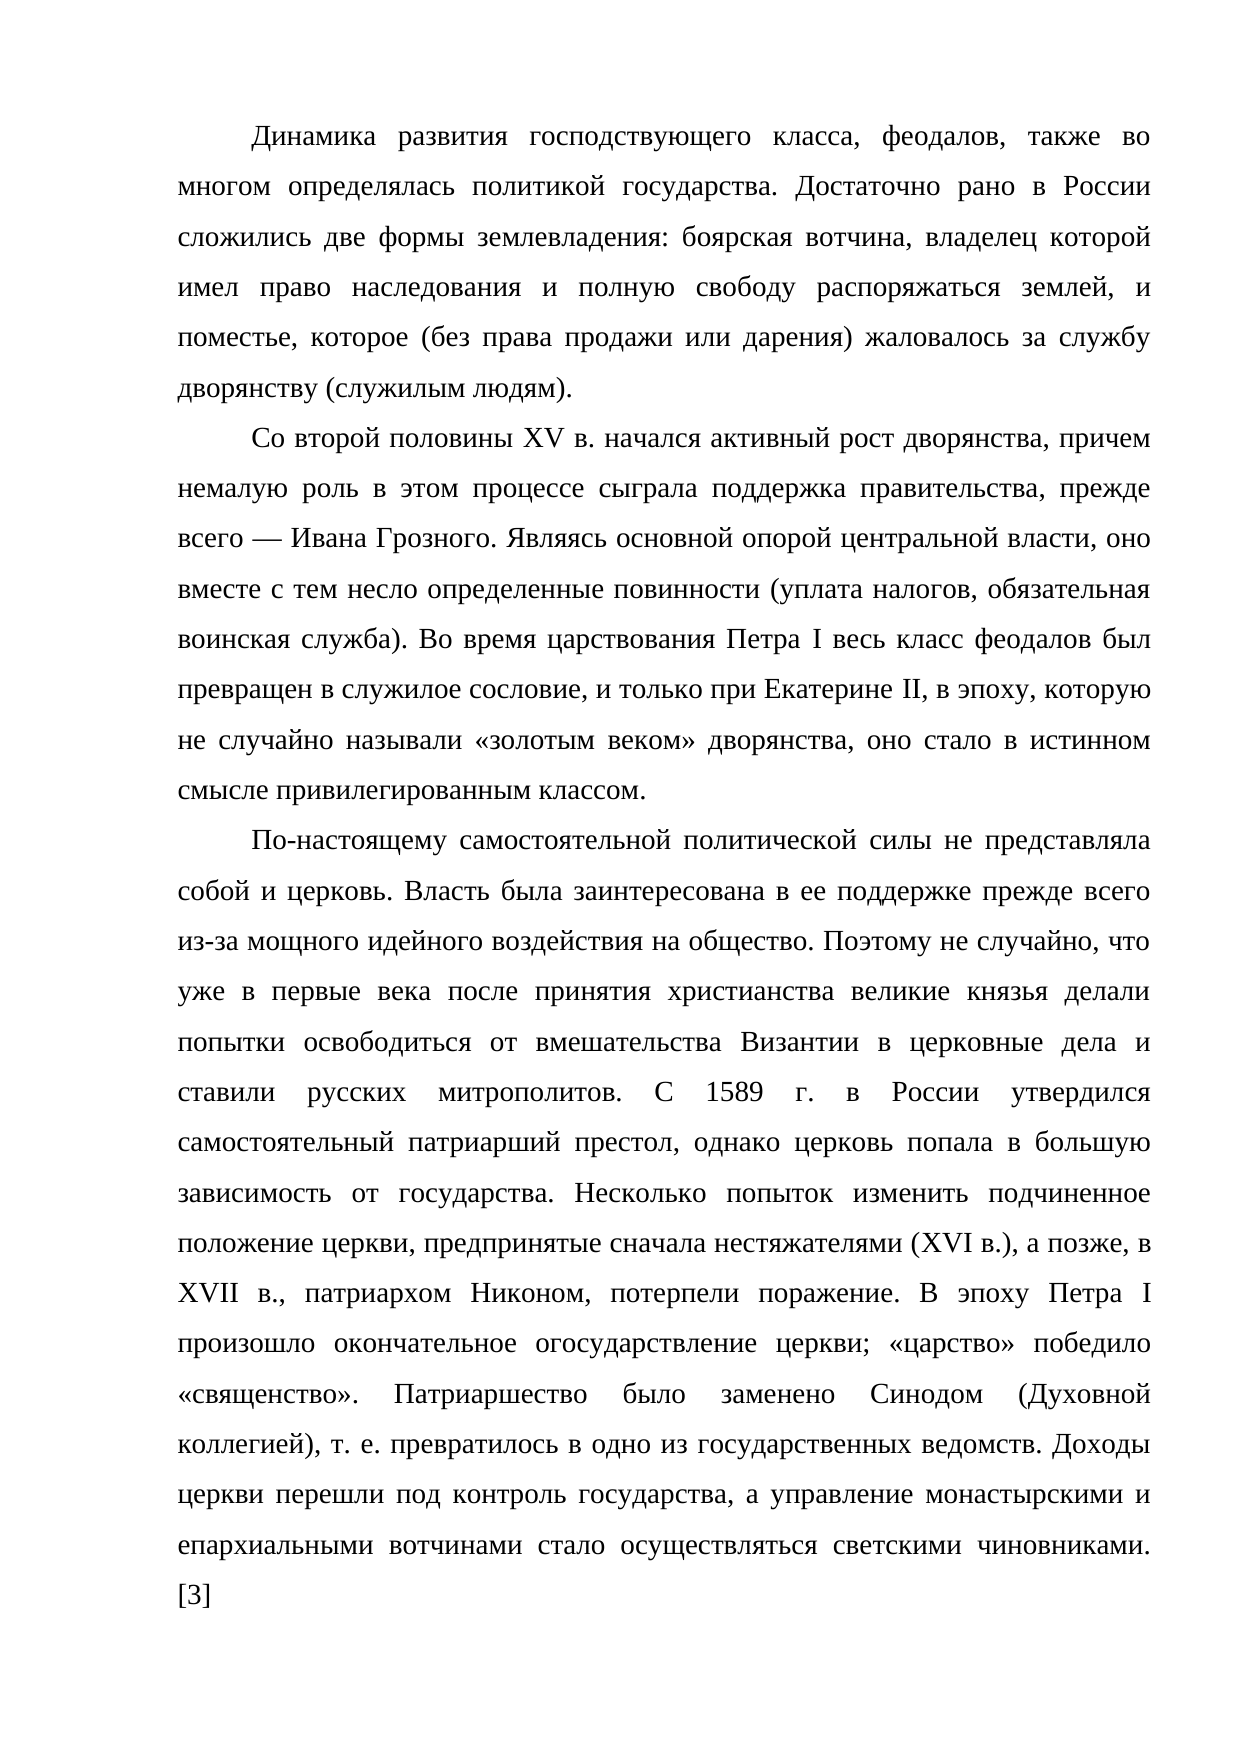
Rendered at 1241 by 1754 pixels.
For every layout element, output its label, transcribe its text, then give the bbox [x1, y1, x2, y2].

text Со второй половины XV в. начался активный рост дворянства, причем немалую роль в этом процессе сыграла поддержка правительства, прежде всего — Ивана Грозного. Являясь основной опорой центральной власти, оно вместе с тем несло определенные повинности (уплата налогов, обязательная воинская служба). Во время царствования Петра I весь класс феодалов был превращен в служилое сословие, и только при Екатерине II, в эпоху, которую не случайно называли «золотым веком» дворянства, оно стало в истинном смысле привилегированным классом. [177, 420, 1152, 806]
text Динамика развития господствующего класса, феодалов, также во многом определялась политикой государства. Достаточно рано в России сложились две формы землевладения: боярская вотчина, владелец которой имел право наследования и полную свободу распоряжаться землей, и поместье, которое (без права продажи или дарения) жаловалось за службу дворянству (служилым людям). [177, 118, 1152, 403]
text По-настоящему самостоятельной политической силы не представляла собой и церковь. Власть была заинтересована в ее поддержке прежде всего из-за мощного идейного воздействия на общество. Поэтому не случайно, что уже в первые века после принятия христианства великие князья делали попытки освободиться от вмешательства Византии в церковные дела и ставили русских митрополитов. С 1589 г. в России утвердился самостоятельный патриарший престол, однако церковь попала в большую зависимость от государства. Несколько попыток изменить подчиненное положение церкви, предпринятые сначала нестяжателями (XVI в.), а позже, в XVII в., патриархом Никоном, потерпели поражение. В эпоху Петра I произошло окончательное огосударствление церкви; «царство» победило «священство». Патриаршество было заменено Синодом (Духовной коллегией), т. е. превратилось в одно из государственных ведомств. Доходы церкви перешли под контроль государства, а управление монастырскими и епархиальными вотчинами стало осуществляться светскими чиновниками. [3] [177, 822, 1152, 1611]
